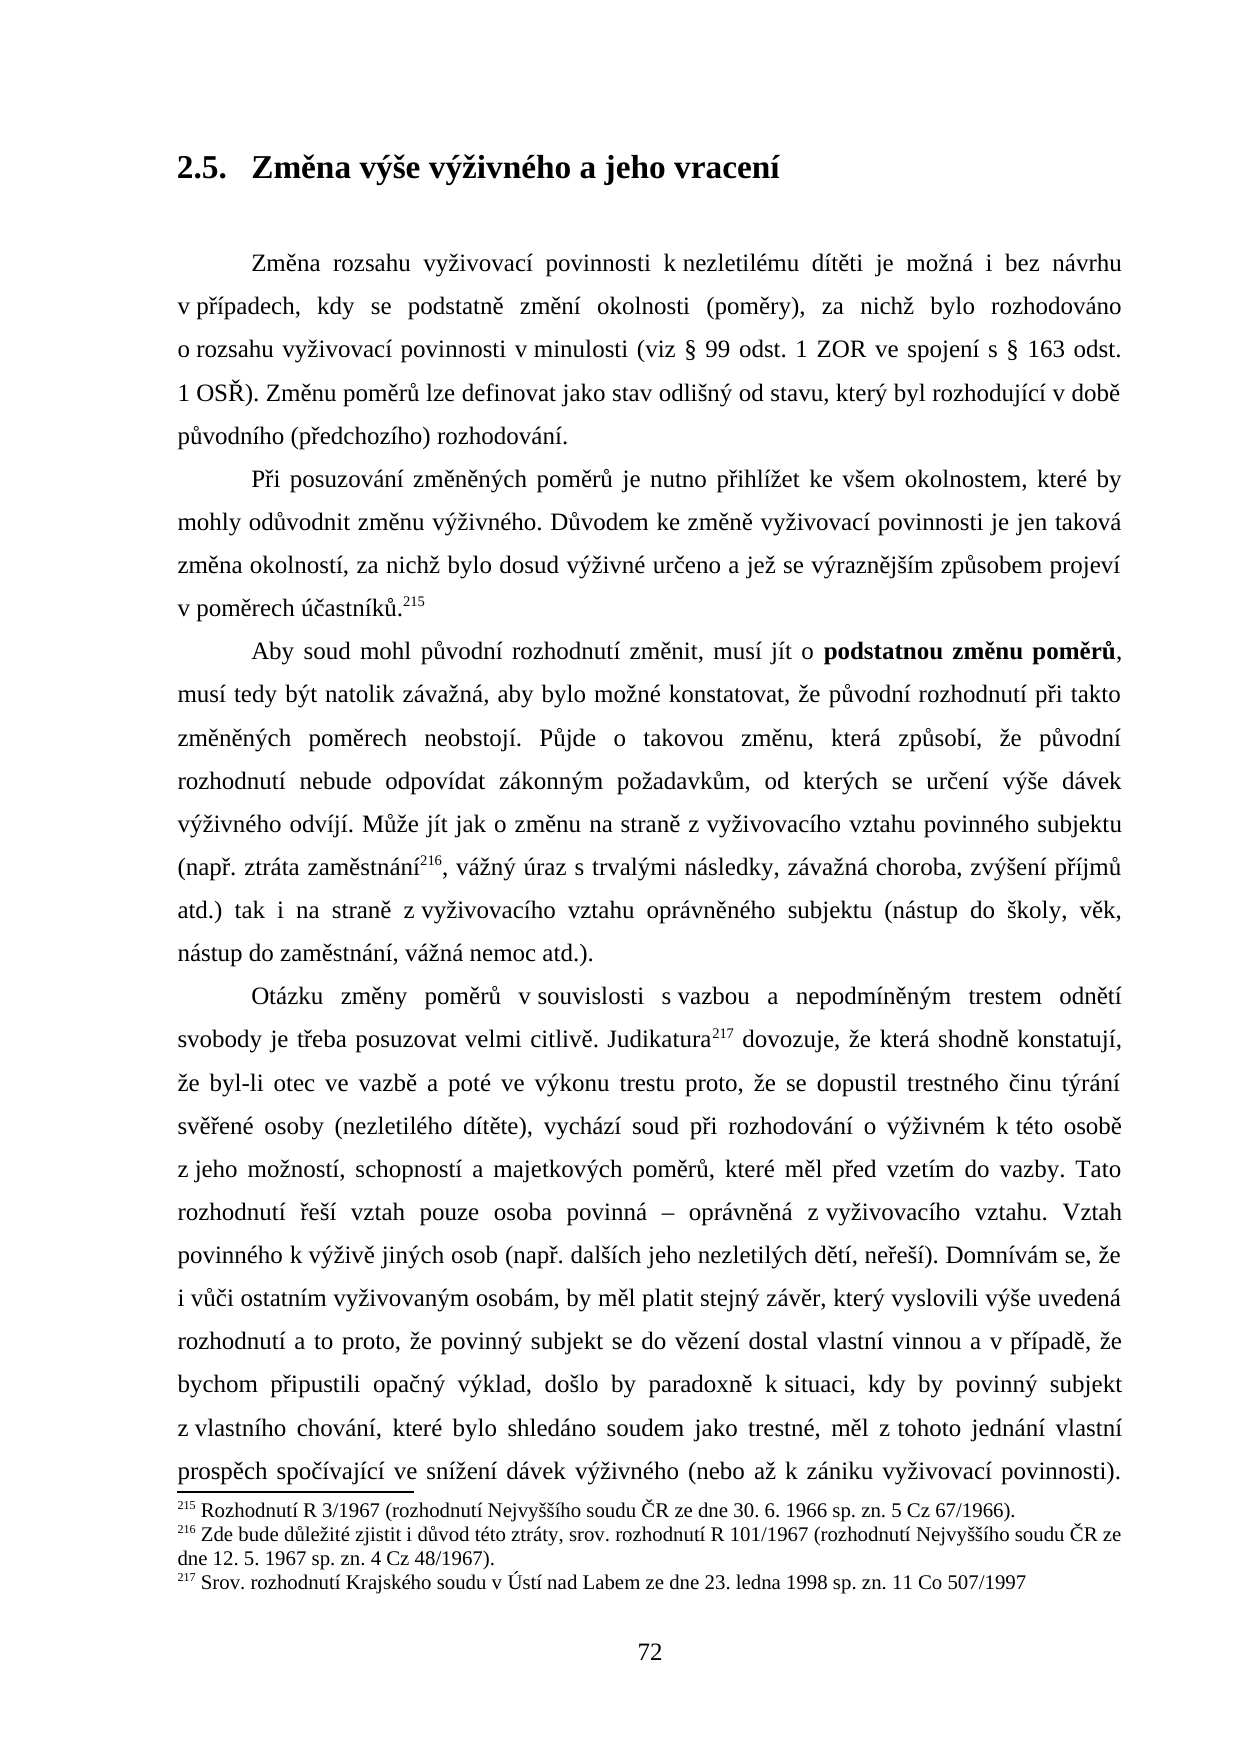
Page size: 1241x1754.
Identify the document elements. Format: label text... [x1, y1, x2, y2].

text Změna rozsahu vyživovací povinnosti k nezletilému dítěti je možná i bez návrhu v případech, kdy se podstatně změní okolnosti (poměry), za nichž bylo rozhodováno o rozsahu vyživovací povinnosti v minulosti (viz § 99 odst. 1 ZOR ve spojení s § 163 odst. 1 OSŘ). Změnu poměrů lze definovat jako stav odlišný od stavu, který byl rozhodující v době původního (předchozího) rozhodování. [177, 248, 1122, 449]
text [177, 981, 1122, 1484]
subtitle Změna výše výživného a jeho vracení [177, 148, 1122, 186]
text Aby soud mohl původní rozhodnutí změnit, musí jít o podstatnou změnu poměrů, musí tedy být natolik závažná, aby bylo možné konstatovat, že původní rozhodnutí při takto změněných poměrech neobstojí. Půjde o takovou změnu, která způsobí, že původní rozhodnutí nebude odpovídat zákonným požadavkům, od kterých se určení výše dávek výživného odvíjí. Může jít jak o změnu na straně z vyživovacího vztahu povinného subjektu (např. ztráta zaměstnání, vážný úraz s trvalými následky, závažná choroba, zvýšení příjmů atd.) tak i na straně z vyživovacího vztahu oprávněného subjektu (nástup do školy, věk, nástup do zaměstnání, vážná nemoc atd.). [177, 636, 1122, 967]
text Při posuzování změněných poměrů je nutno přihlížet ke všem okolnostem, které by mohly odůvodnit změnu výživného. Důvodem ke změně vyživovací povinnosti je jen taková změna okolností, za nichž bylo dosud výživné určeno a jež se výraznějším způsobem projeví v poměrech účastníků. [177, 464, 1122, 622]
